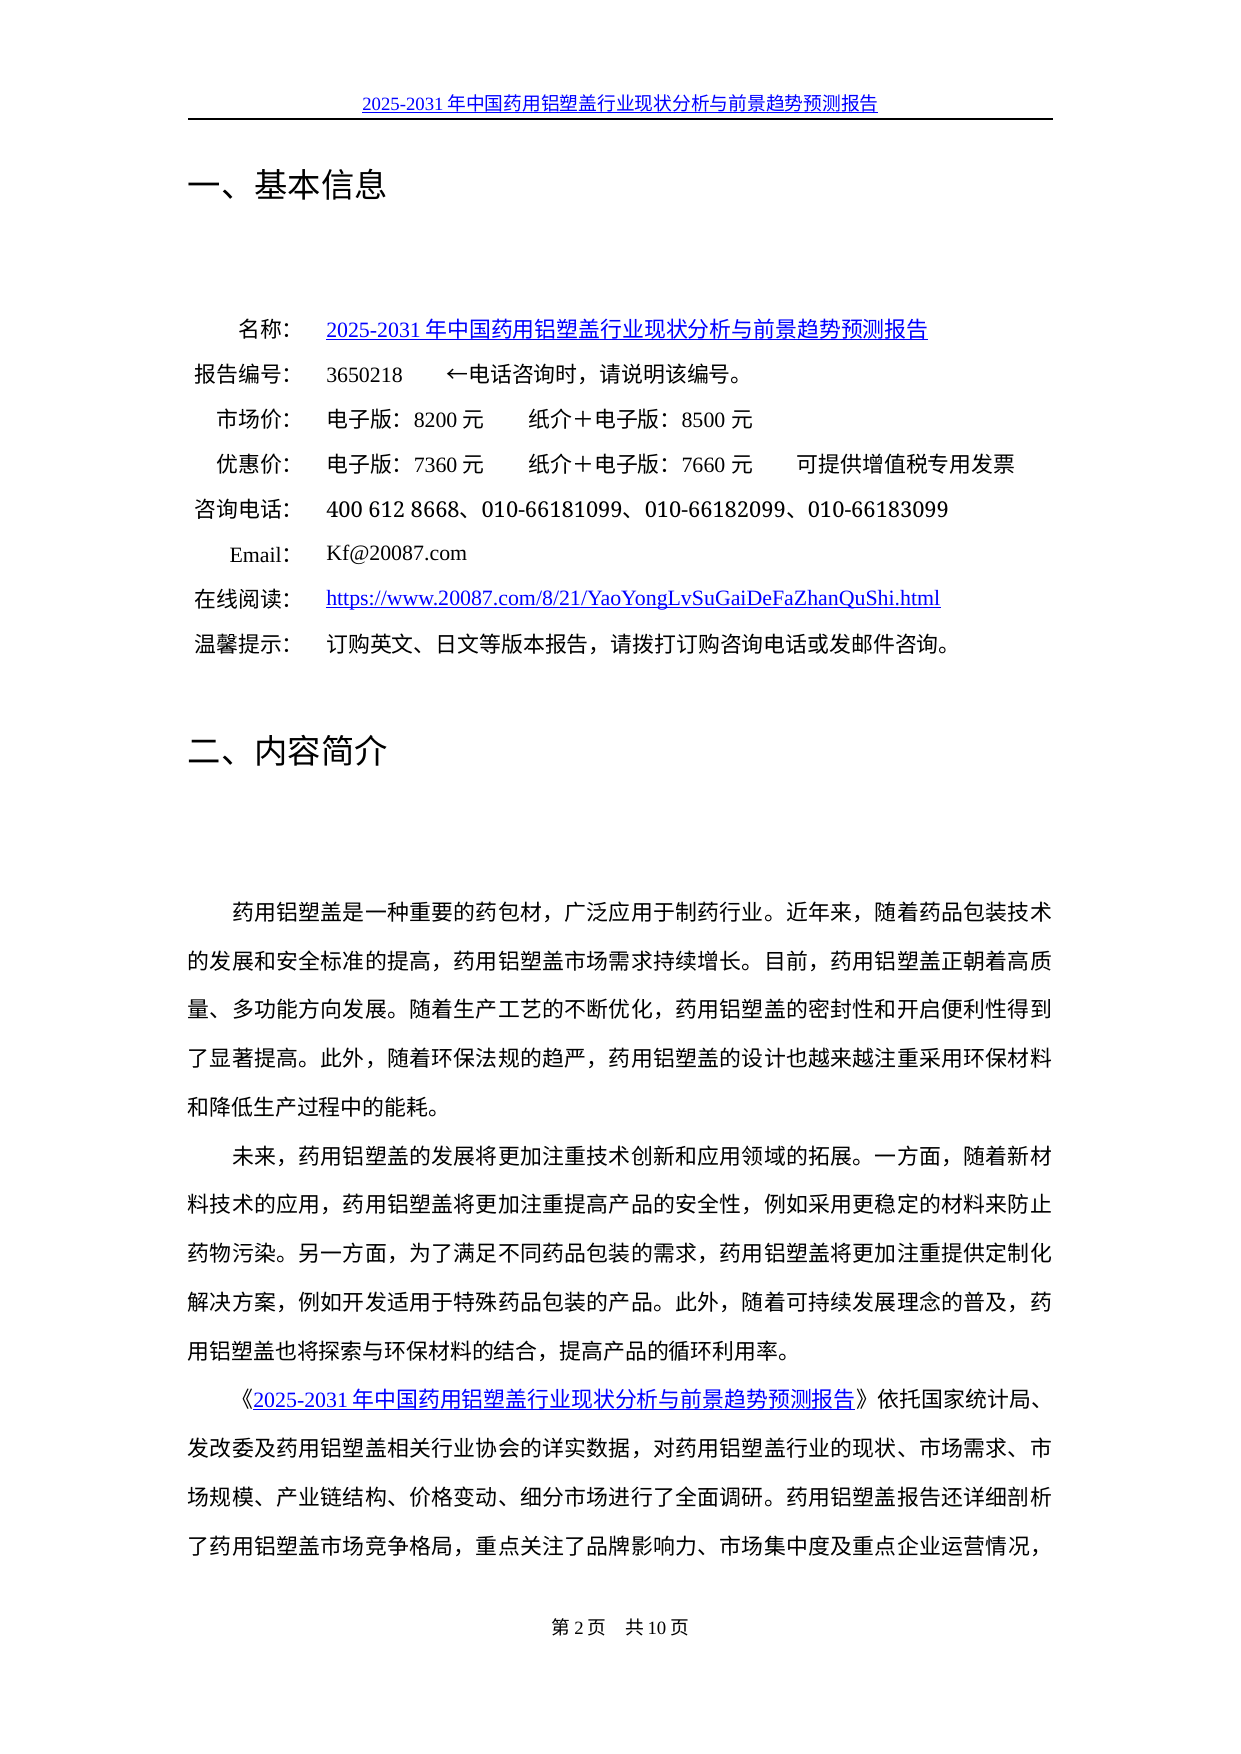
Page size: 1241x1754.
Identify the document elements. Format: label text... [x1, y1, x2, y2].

table_cell Email： [167, 537, 315, 582]
table_cell 电子版：8200 元 纸介＋电子版：8500 元 [315, 402, 1073, 447]
table_cell 订购英文、日文等版本报告，请拨打订购咨询电话或发邮件咨询。 [315, 627, 1073, 672]
title 二、内容简介 [187, 717, 1053, 782]
table_cell 咨询电话： [167, 492, 315, 537]
table_cell Kf@20087.com [315, 537, 1073, 582]
table_cell 400 612 8668、010-66181099、010-66182099、010-66183099 [315, 492, 1073, 537]
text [187, 894, 1053, 1561]
table_cell [315, 582, 1073, 627]
title 一、基本信息 [187, 150, 1053, 215]
table_cell 在线阅读： [167, 582, 315, 627]
table_cell 电子版：7360 元 纸介＋电子版：7660 元 可提供增值税专用发票 [315, 447, 1073, 492]
table_cell 优惠价： [167, 447, 315, 492]
table_header 名称： [167, 312, 315, 357]
table_header 2025-2031年中国药用铝塑盖行业现状分析与前景趋势预测报告 [315, 312, 1073, 357]
table_cell 市场价： [167, 402, 315, 447]
table_cell 3650218 ←电话咨询时，请说明该编号。 [315, 357, 1073, 402]
table_cell 报告编号： [167, 357, 315, 402]
table_cell 温馨提示： [167, 627, 315, 672]
